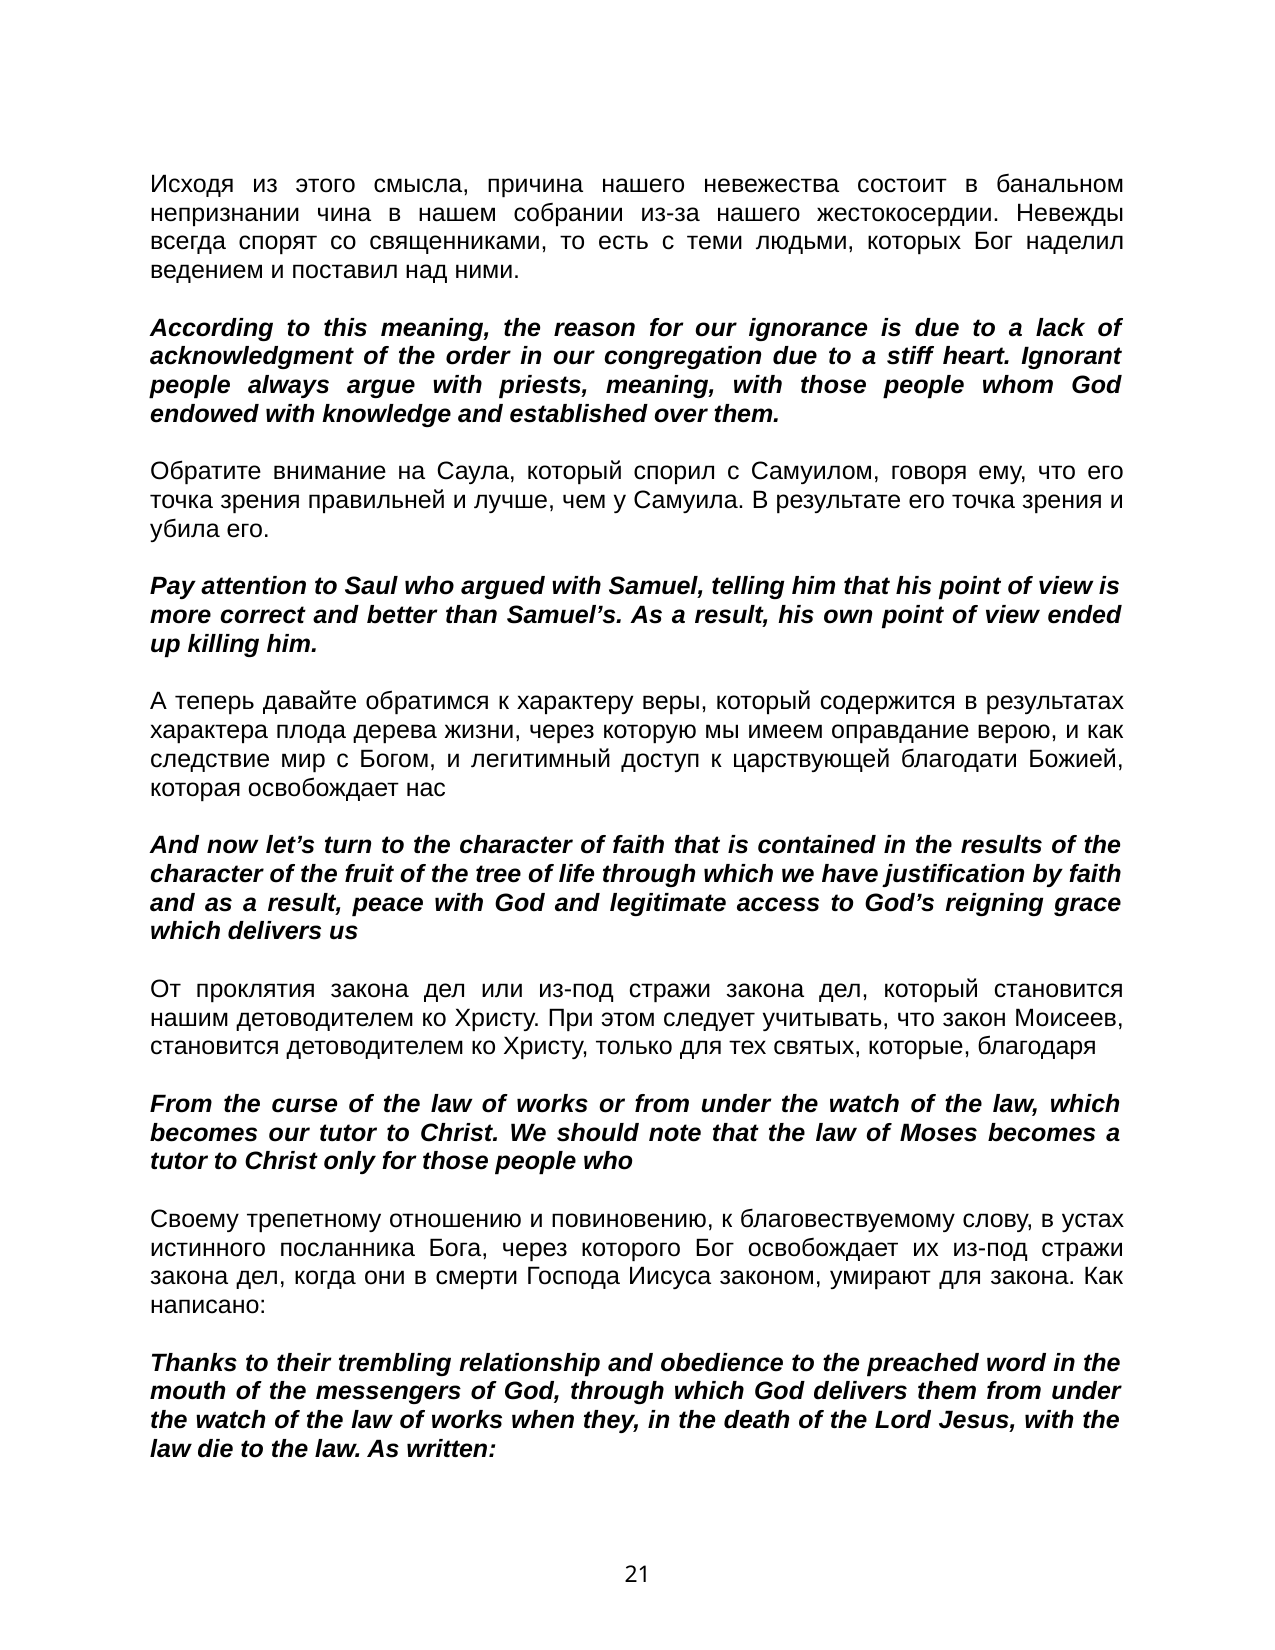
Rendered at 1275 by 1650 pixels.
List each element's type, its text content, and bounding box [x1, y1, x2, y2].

text Своему трепетному отношению и повиновению, к благовествуемому слову, в устах истинного посланника Бога, через которого Бог освобождает их из-под стражи закона дел, когда они в смерти Господа Иисуса законом, умирают для закона. Как написано: [150, 1204, 1125, 1319]
text Исходя из этого смысла, причина нашего невежества состоит в банальном непризнании чина в нашем собрании из-за нашего жестокосердии. Невежды всегда спорят со священниками, то есть с теми людьми, которых Бог наделил ведением и поставил над ними. [150, 169, 1125, 284]
text According to this meaning, the reason for our ignorance is due to a lack of acknowledgment of the order in our congregation due to a stiff heart. Ignorant people always argue with priests, meaning, with those people whom God endowed with knowledge and established over them. [150, 312, 1125, 427]
text Обратите внимание на Саула, который спорил с Самуилом, говоря ему, что его точка зрения правильней и лучше, чем у Самуила. В результате его точка зрения и убила его. [150, 456, 1125, 542]
text От проклятия закона дел или из-под стражи закона дел, который становится нашим детоводителем ко Христу. При этом следует учитывать, что закон Моисеев, становится детоводителем ко Христу, только для тех святых, которые, благодаря [150, 974, 1125, 1060]
text Pay attention to Saul who argued with Samuel, telling him that his point of view is more correct and better than Samuel’s. As a result, his own point of view ended up killing him. [150, 571, 1125, 657]
text А теперь давайте обратимся к характеру веры, который содержится в результатах характера плода дерева жизни, через которую мы имеем оправдание верою, и как следствие мир с Богом, и легитимный доступ к царствующей благодати Божией, которая освобождает нас [150, 686, 1125, 801]
text Thanks to their trembling relationship and obedience to the preached word in the mouth of the messengers of God, through which God delivers them from under the watch of the law of works when they, in the death of the Lord Jesus, with the law die to the law. As written: [150, 1347, 1125, 1462]
text From the curse of the law of works or from under the watch of the law, which becomes our tutor to Christ. We should note that the law of Moses becomes a tutor to Christ only for those people who [150, 1089, 1125, 1175]
text And now let’s turn to the character of faith that is contained in the results of the character of the fruit of the tree of life through which we have justification by faith and as a result, peace with God and legitimate access to God’s reigning grace which delivers us [150, 830, 1125, 945]
